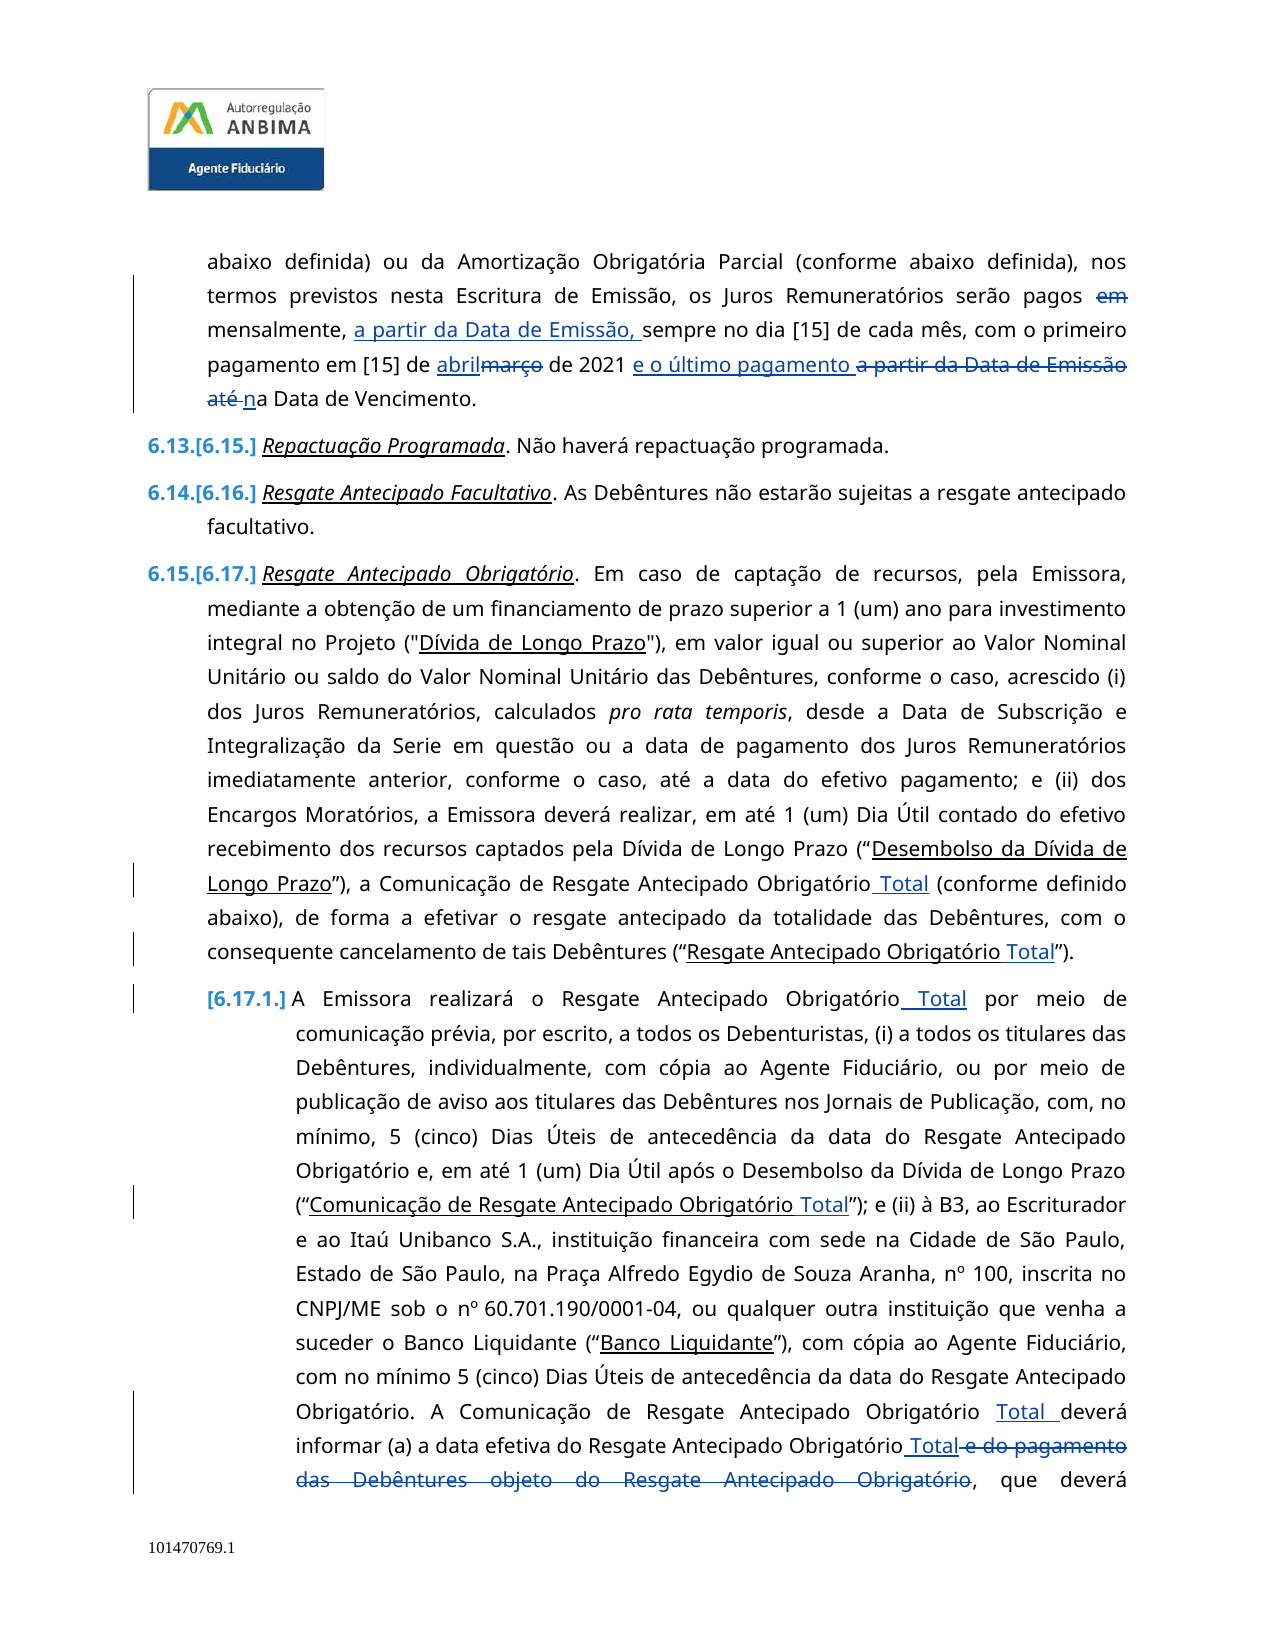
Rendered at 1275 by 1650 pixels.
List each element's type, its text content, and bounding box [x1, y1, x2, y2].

list Resgate Antecipado Facultativo. As Debêntures não estarão sujeitas a resgate antecipado facultativo. [148, 478, 1127, 541]
picture [147, 88, 325, 191]
list Repactuação Programada. Não haverá repactuação programada. [148, 431, 1127, 460]
list Resgate Antecipado Obrigatório. Em caso de captação de recursos, pela Emissora, mediante a obtenção de um financiamento de prazo superior a 1 (um) ano para investimento integral no Projeto ("Dívida de Longo Prazo"), em valor igual ou superior ao Valor Nominal Unitário ou saldo do Valor Nominal Unitário das Debêntures, conforme o caso, acrescido (i) dos Juros Remuneratórios, calculados pro rata temporis, desde a Data de Subscrição e Integralização da Serie em questão ou a data de pagamento dos Juros Remuneratórios imediatamente anterior, conforme o caso, até a data do efetivo pagamento; e (ii) dos Encargos Moratórios, a Emissora deverá realizar, em até 1 (um) Dia Útil contado do efetivo recebimento dos recursos captados pela Dívida de Longo Prazo (“Desembolso da Dívida de Longo Prazo”), a Comunicação de Resgate Antecipado Obrigatório (conforme definido abaixo), de forma a efetivar o resgate antecipado da totalidade das Debêntures, com o consequente cancelamento de tais Debêntures (“Resgate Antecipado Obrigatório”). [148, 559, 1127, 966]
